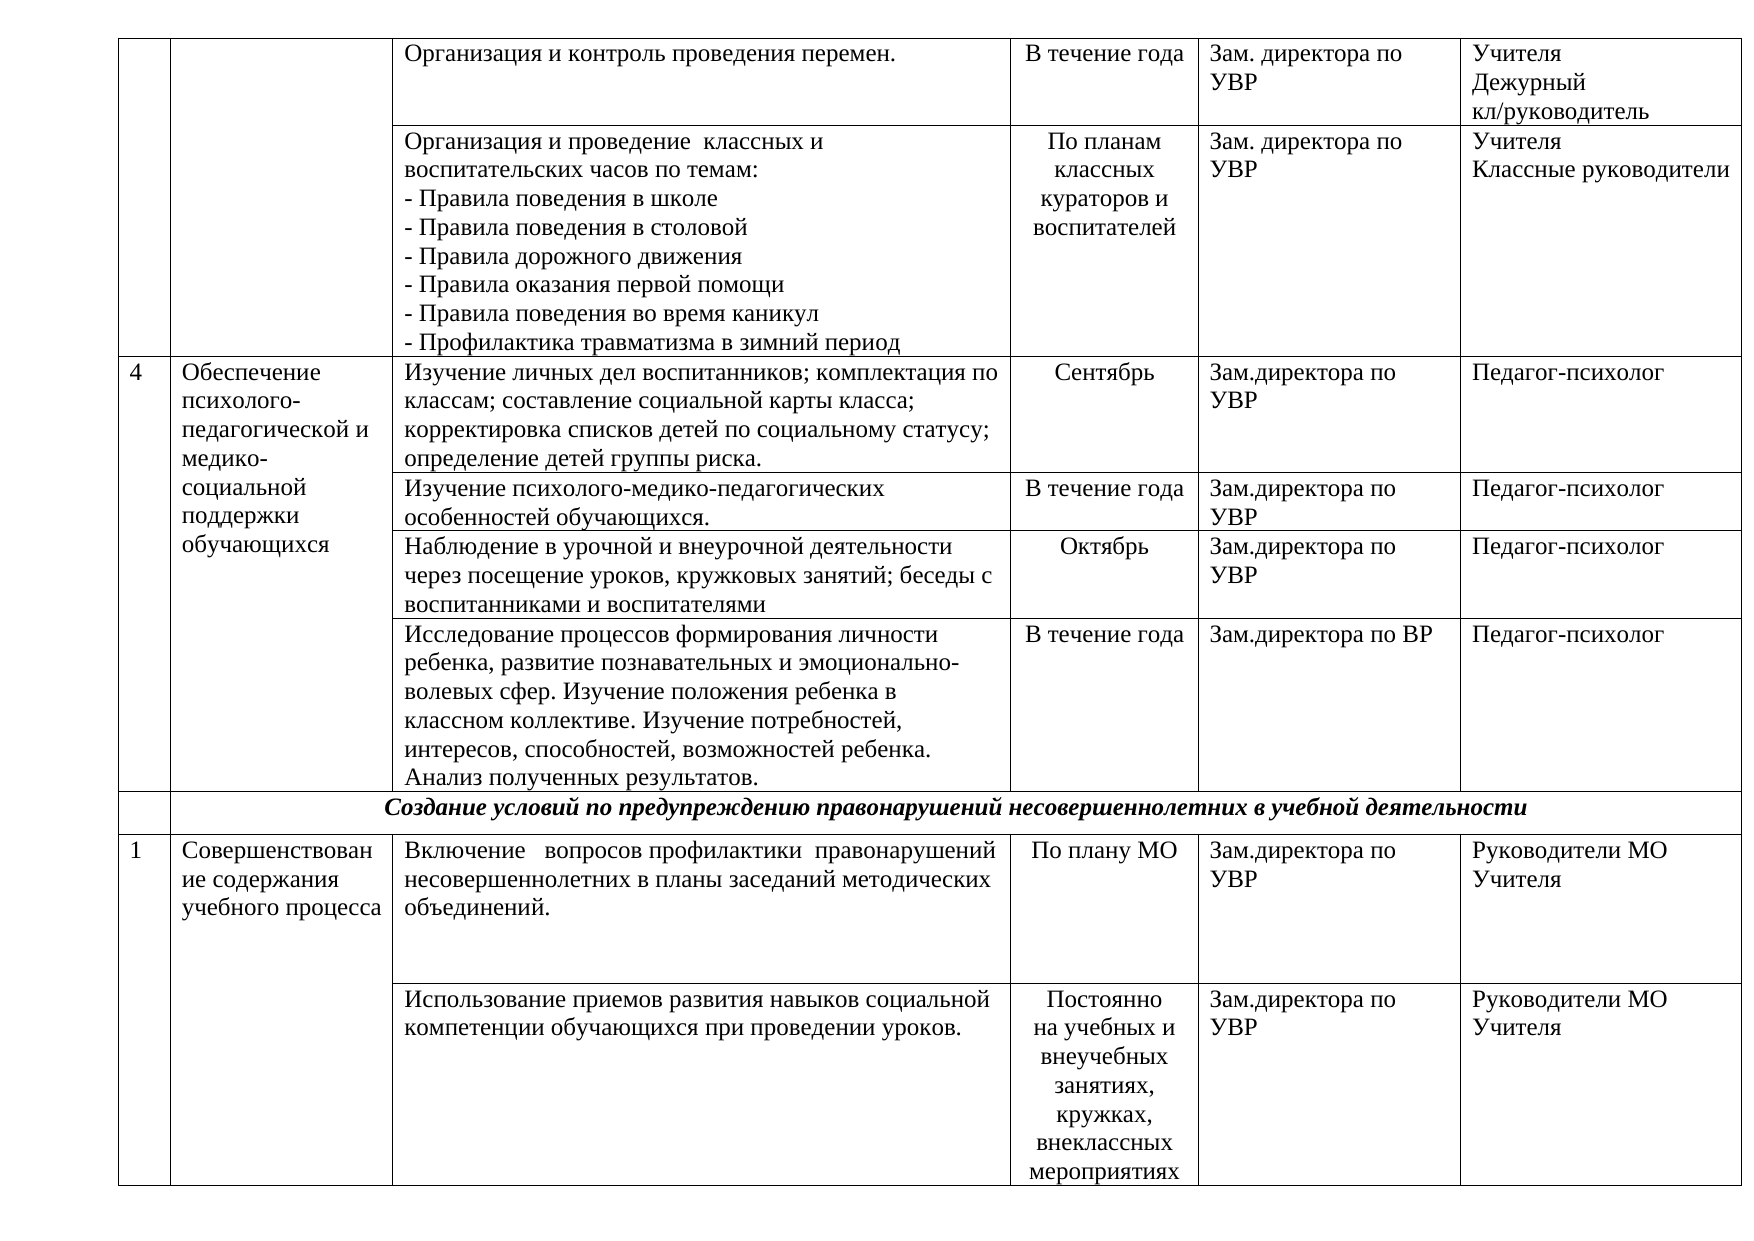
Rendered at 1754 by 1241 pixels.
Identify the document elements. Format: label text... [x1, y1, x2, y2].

table_cell Педагог-психолог [1461, 619, 1741, 791]
table_cell Педагог-психолог [1461, 531, 1741, 618]
table_cell Учителя Дежурный кл/руководитель [1461, 39, 1741, 125]
table_cell Педагог-психолог [1461, 357, 1741, 472]
table_cell Изучение психолого-медико-педагогических особенностей обучающихся. [393, 473, 1010, 530]
table_cell 1 [119, 835, 170, 1185]
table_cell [1199, 39, 1460, 125]
table_cell Руководители МО Учителя [1461, 835, 1741, 983]
table_cell Совершенствование содержания учебного процесса [171, 835, 392, 1185]
table_cell Зам.директора по УВР [1199, 531, 1460, 618]
table_cell Сентябрь [1011, 357, 1198, 472]
table_cell Зам.директора по ВР [1199, 619, 1460, 791]
table_cell Учителя Классные руководители [1461, 126, 1741, 356]
table_cell Педагог-психолог [1461, 473, 1741, 530]
table_cell Исследование процессов формирования личности ребенка, развитие познавательных и эмоционально-волевых сфер. Изучение положения ребенка в классном коллективе. Изучение потребностей, интересов, способностей, возможностей ребенка. Анализ полученных результатов. [393, 619, 1010, 791]
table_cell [1011, 984, 1198, 1185]
table_cell Использование приемов развития навыков социальной компетенции обучающихся при проведении уроков. [393, 984, 1010, 1185]
table_cell 3 [119, 39, 170, 356]
table_cell Организация и контроль проведения перемен. [393, 39, 1010, 125]
table_cell Зам. директора по УВР [1199, 126, 1460, 356]
table_cell 4 [119, 357, 170, 791]
table_cell Обеспечение психолого-педагогической и медико-социальной поддержки обучающихся [171, 357, 392, 791]
table_cell Октябрь [1011, 531, 1198, 618]
table_cell Наблюдение в урочной и внеурочной деятельности через посещение уроков, кружковых занятий; беседы с воспитанниками и воспитателями [393, 531, 1010, 618]
table_cell Включение вопросов профилактики правонарушений несовершеннолетних в планы заседаний методических объединений. [393, 835, 1010, 983]
table_cell Создание условий по предупреждению правонарушений несовершеннолетних в учебной деятельности [171, 792, 1741, 834]
table_cell В течение года [1011, 473, 1198, 530]
table_cell По плану МО [1011, 835, 1198, 983]
table_cell [119, 792, 170, 834]
table_cell По планам классных кураторов и воспитателей [1011, 126, 1198, 356]
table_cell В течение года [1011, 39, 1198, 125]
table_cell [171, 39, 392, 356]
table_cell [1199, 984, 1460, 1185]
table_cell Зам.директора по УВР [1199, 473, 1460, 530]
table_cell Зам.директора по УВР [1199, 835, 1460, 983]
table_cell Изучение личных дел воспитанников; комплектация по классам; составление социальной карты класса; корректировка списков детей по социальному статусу; определение детей группы риска. [393, 357, 1010, 472]
table_cell Зам.директора по УВР [1199, 357, 1460, 472]
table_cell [1461, 984, 1741, 1185]
table_cell Организация и проведение классных и воспитательских часов по темам: - Правила поведения в школе - Правила поведения в столовой - Правила дорожного движения - Правила оказания первой помощи - Правила поведения во время каникул - Профилактика травматизма в зимний период [393, 126, 1010, 356]
table_cell В течение года [1011, 619, 1198, 791]
